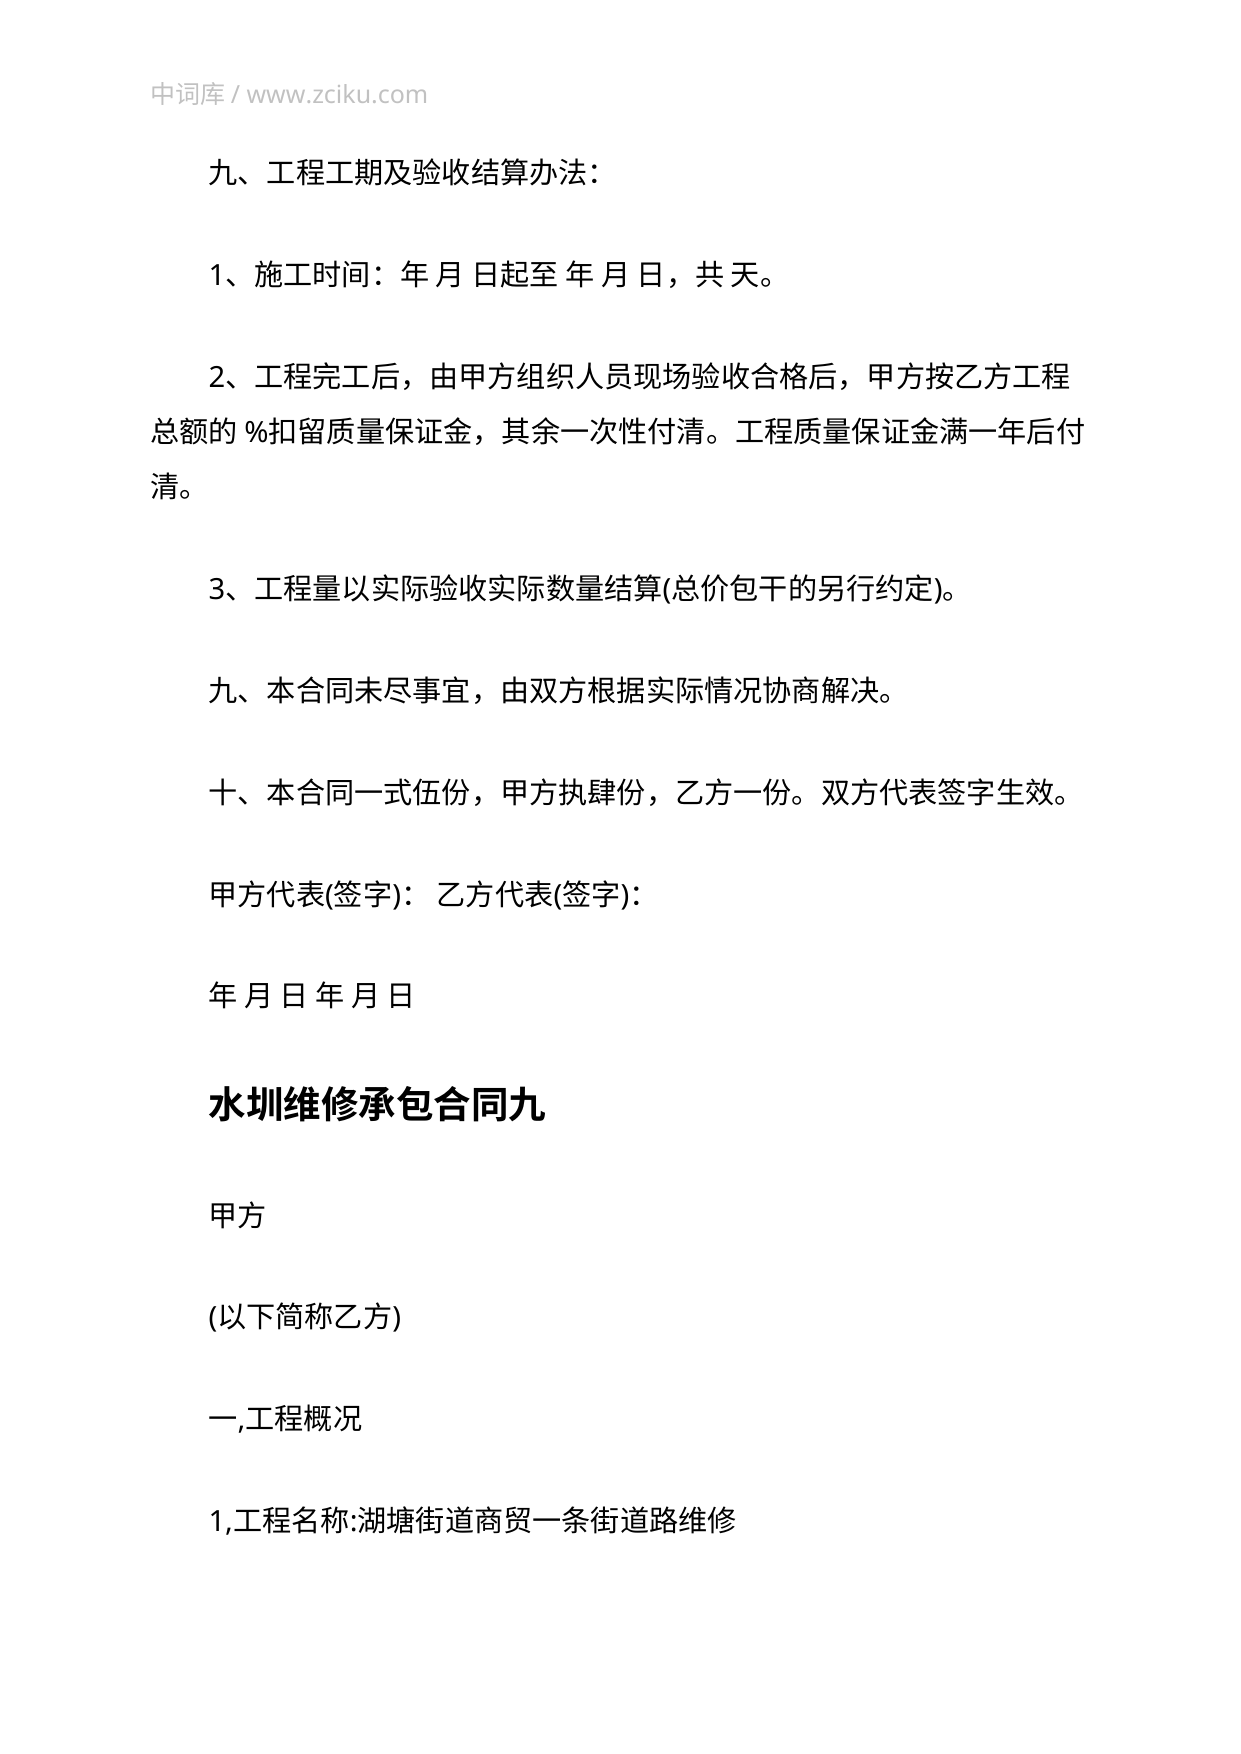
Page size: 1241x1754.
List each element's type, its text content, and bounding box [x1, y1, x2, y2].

text 3、工程量以实际验收实际数量结算(总价包干的另行约定)。 [150, 566, 1090, 608]
text 水圳维修承包合同九 [150, 1075, 1090, 1129]
text 十、本合同一式伍份，甲方执肆份，乙方一份。双方代表签字生效。 [150, 769, 1090, 812]
text 甲方代表(签字)： 乙方代表(签字)： [150, 871, 1090, 913]
text 1、施工时间：年 月 日起至 年 月 日，共 天。 [150, 252, 1090, 294]
text 年 月 日 年 月 日 [150, 973, 1090, 1015]
text 2、工程完工后，由甲方组织人员现场验收合格后，甲方按乙方工程总额的 %扣留质量保证金，其余一次性付清。工程质量保证金满一年后付清。 [150, 354, 1090, 506]
text 1,工程名称:湖塘街道商贸一条街道路维修 [150, 1498, 1090, 1540]
text (以下简称乙方) [150, 1294, 1090, 1336]
text 九、工程工期及验收结算办法： [150, 150, 1090, 192]
text 甲方 [150, 1192, 1090, 1234]
text 九、本合同未尽事宜，由双方根据实际情况协商解决。 [150, 667, 1090, 710]
text 一,工程概况 [150, 1396, 1090, 1438]
